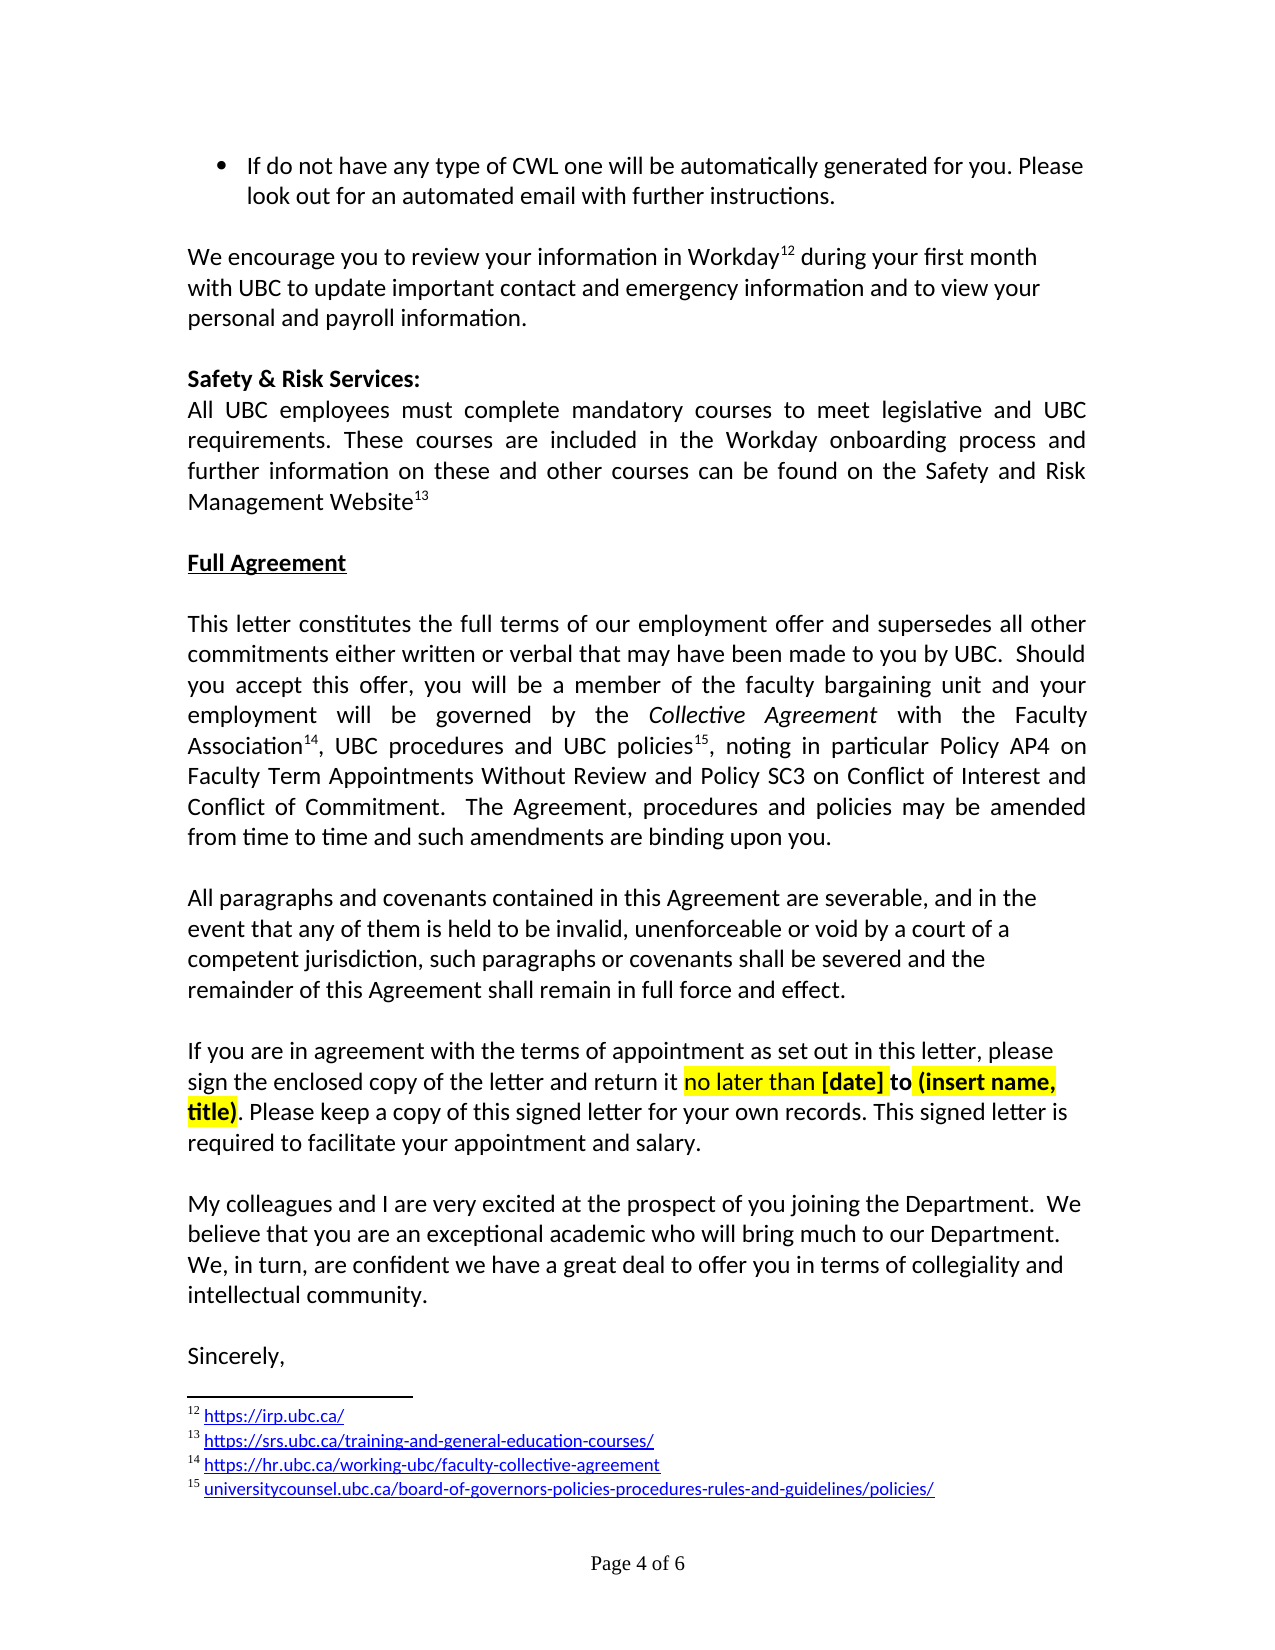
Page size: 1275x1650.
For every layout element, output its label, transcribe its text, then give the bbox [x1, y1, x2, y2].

list If do not have any type of CWL one will be automatically generated for you. Please look out for an automated email with further instructions. [217, 150, 1087, 211]
text All paragraphs and covenants contained in this Agreement are severable, and in the event that any of them is held to be invalid, unenforceable or void by a court of a competent jurisdiction, such paragraphs or covenants shall be severed and the remainder of this Agreement shall remain in full force and effect. [187, 882, 1087, 1004]
text All UBC employees must complete mandatory courses to meet legislative and UBC requirements. These courses are included in the Workday onboarding process and further information on these and other courses can be found on the Safety and Risk Management Website [187, 394, 1087, 516]
text My colleagues and I are very excited at the prospect of you joining the Department. We believe that you are an exceptional academic who will bring much to our Department. We, in turn, are confident we have a great deal to offer you in terms of collegiality and intellectual community. [187, 1188, 1087, 1310]
text We encourage you to review your information in Workday during your first month with UBC to update important contact and emergency information and to view your personal and payroll information. [187, 242, 1087, 333]
text This letter constitutes the full terms of our employment offer and supersedes all other commitments either written or verbal that may have been made to you by UBC. Should you accept this offer, you will be a member of the faculty bargaining unit and your employment will be governed by the Collective Agreement with the Faculty Association, UBC procedures and UBC policies, noting in particular Policy AP4 on Faculty Term Appointments Without Review and Policy SC3 on Conflict of Interest and Conflict of Commitment. The Agreement, procedures and policies may be amended from time to time and such amendments are binding upon you. [187, 608, 1087, 852]
text Full Agreement [187, 547, 1087, 577]
text If you are in agreement with the terms of appointment as set out in this letter, please sign the enclosed copy of the letter and return it no later than [date] to (insert name, title). Please keep a copy of this signed letter for your own records. This signed letter is required to facilitate your appointment and salary. [187, 1035, 1087, 1157]
text Sincerely, [187, 1340, 1087, 1371]
text Safety & Risk Services: [187, 364, 1087, 394]
